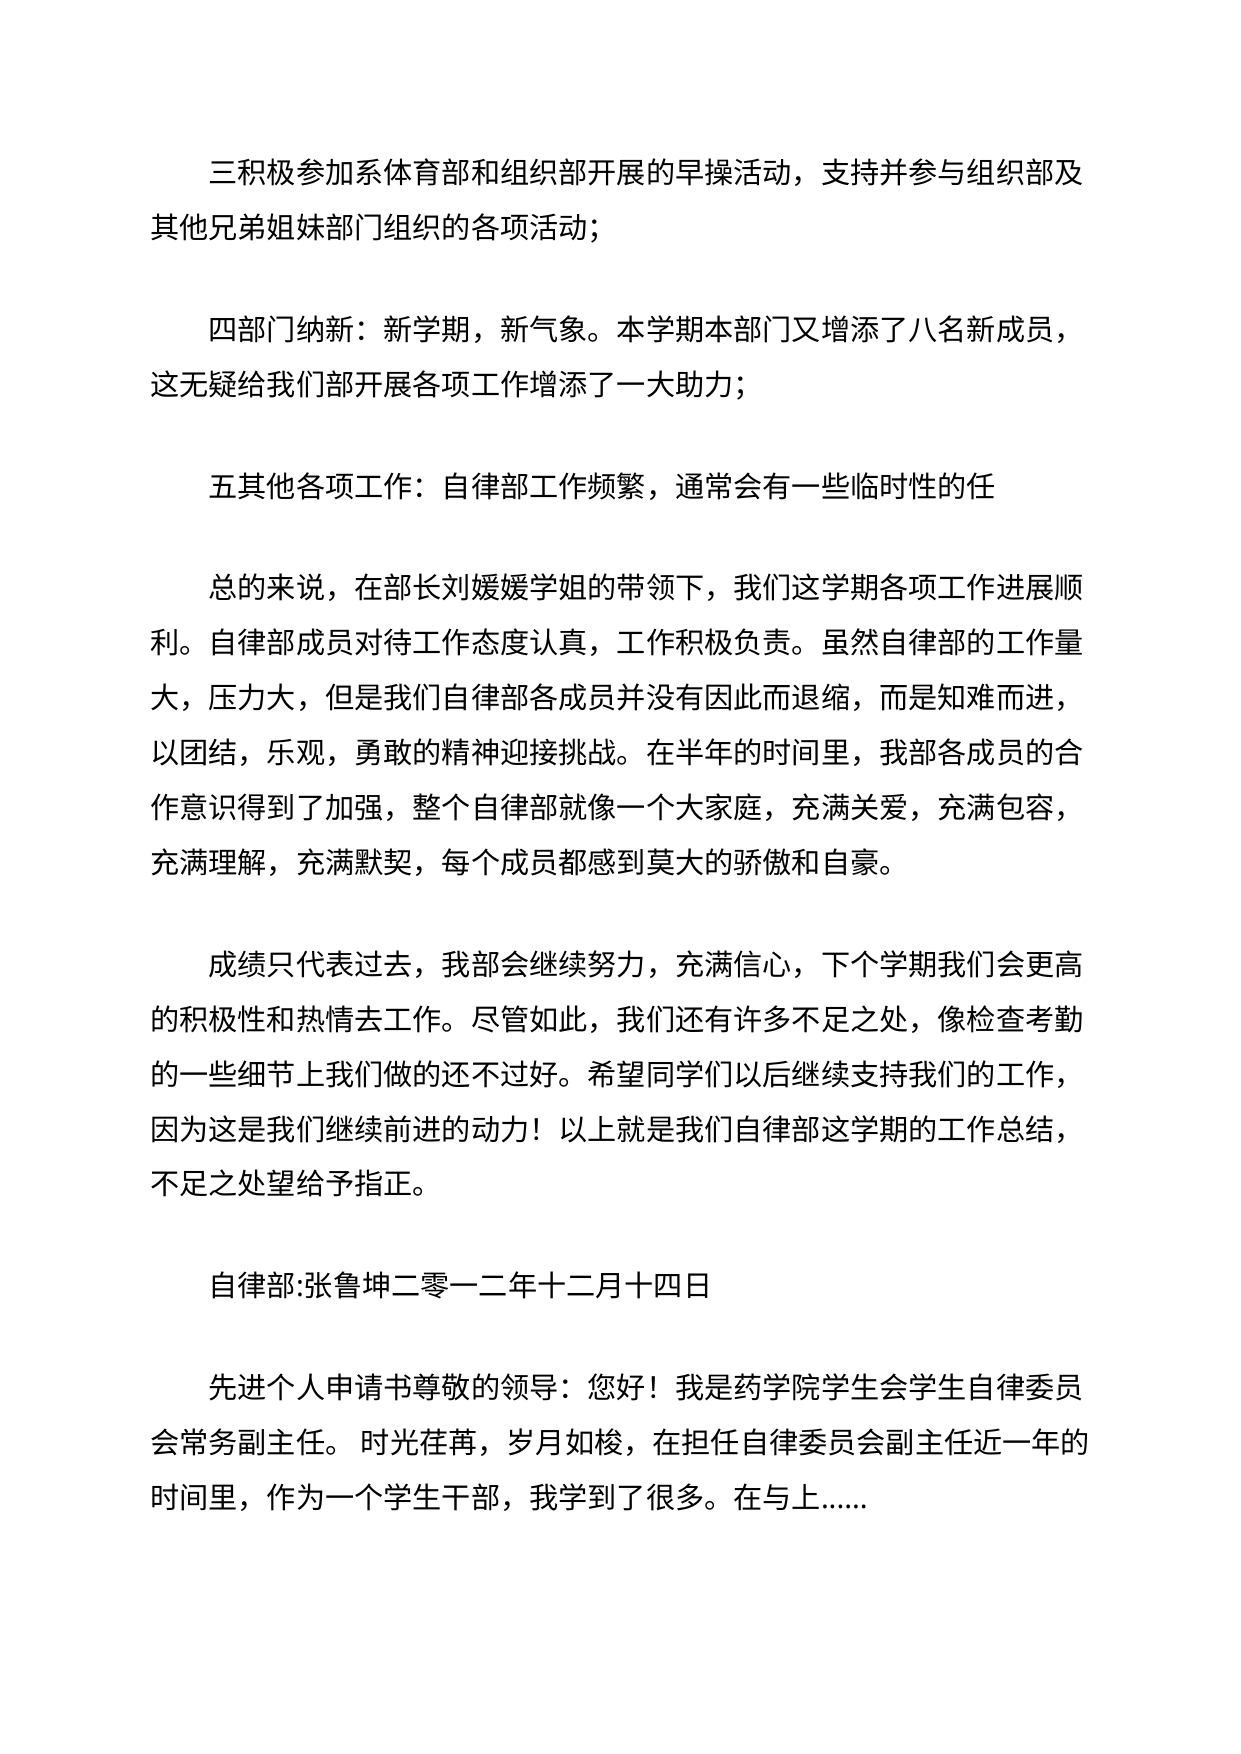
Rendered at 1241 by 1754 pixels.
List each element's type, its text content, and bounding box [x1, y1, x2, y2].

text 三积极参加系体育部和组织部开展的早操活动，支持并参与组织部及其他兄弟姐妹部门组织的各项活动； [150, 150, 1090, 247]
text 五其他各项工作：自律部工作频繁，通常会有一些临时性的任 [150, 463, 1090, 506]
text 自律部:张鲁坤二零一二年十二月十四日 [150, 1263, 1090, 1305]
text 四部门纳新：新学期，新气象。本学期本部门又增添了八名新成员，这无疑给我们部开展各项工作增添了一大助力； [150, 307, 1090, 404]
text 总的来说，在部长刘媛媛学姐的带领下，我们这学期各项工作进展顺利。自律部成员对待工作态度认真，工作积极负责。虽然自律部的工作量大，压力大，但是我们自律部各成员并没有因此而退缩，而是知难而进，以团结，乐观，勇敢的精神迎接挑战。在半年的时间里，我部各成员的合作意识得到了加强，整个自律部就像一个大家庭，充满关爱，充满包容，充满理解，充满默契，每个成员都感到莫大的骄傲和自豪。 [150, 565, 1090, 882]
text 先进个人申请书尊敬的领导：您好！我是药学院学生会学生自律委员会常务副主任。 时光荏苒，岁月如梭，在担任自律委员会副主任近一年的时间里，作为一个学生干部，我学到了很多。在与上...... [150, 1365, 1090, 1517]
text 成绩只代表过去，我部会继续努力，充满信心，下个学期我们会更高的积极性和热情去工作。尽管如此，我们还有许多不足之处，像检查考勤的一些细节上我们做的还不过好。希望同学们以后继续支持我们的工作，因为这是我们继续前进的动力！以上就是我们自律部这学期的工作总结，不足之处望给予指正。 [150, 941, 1090, 1203]
